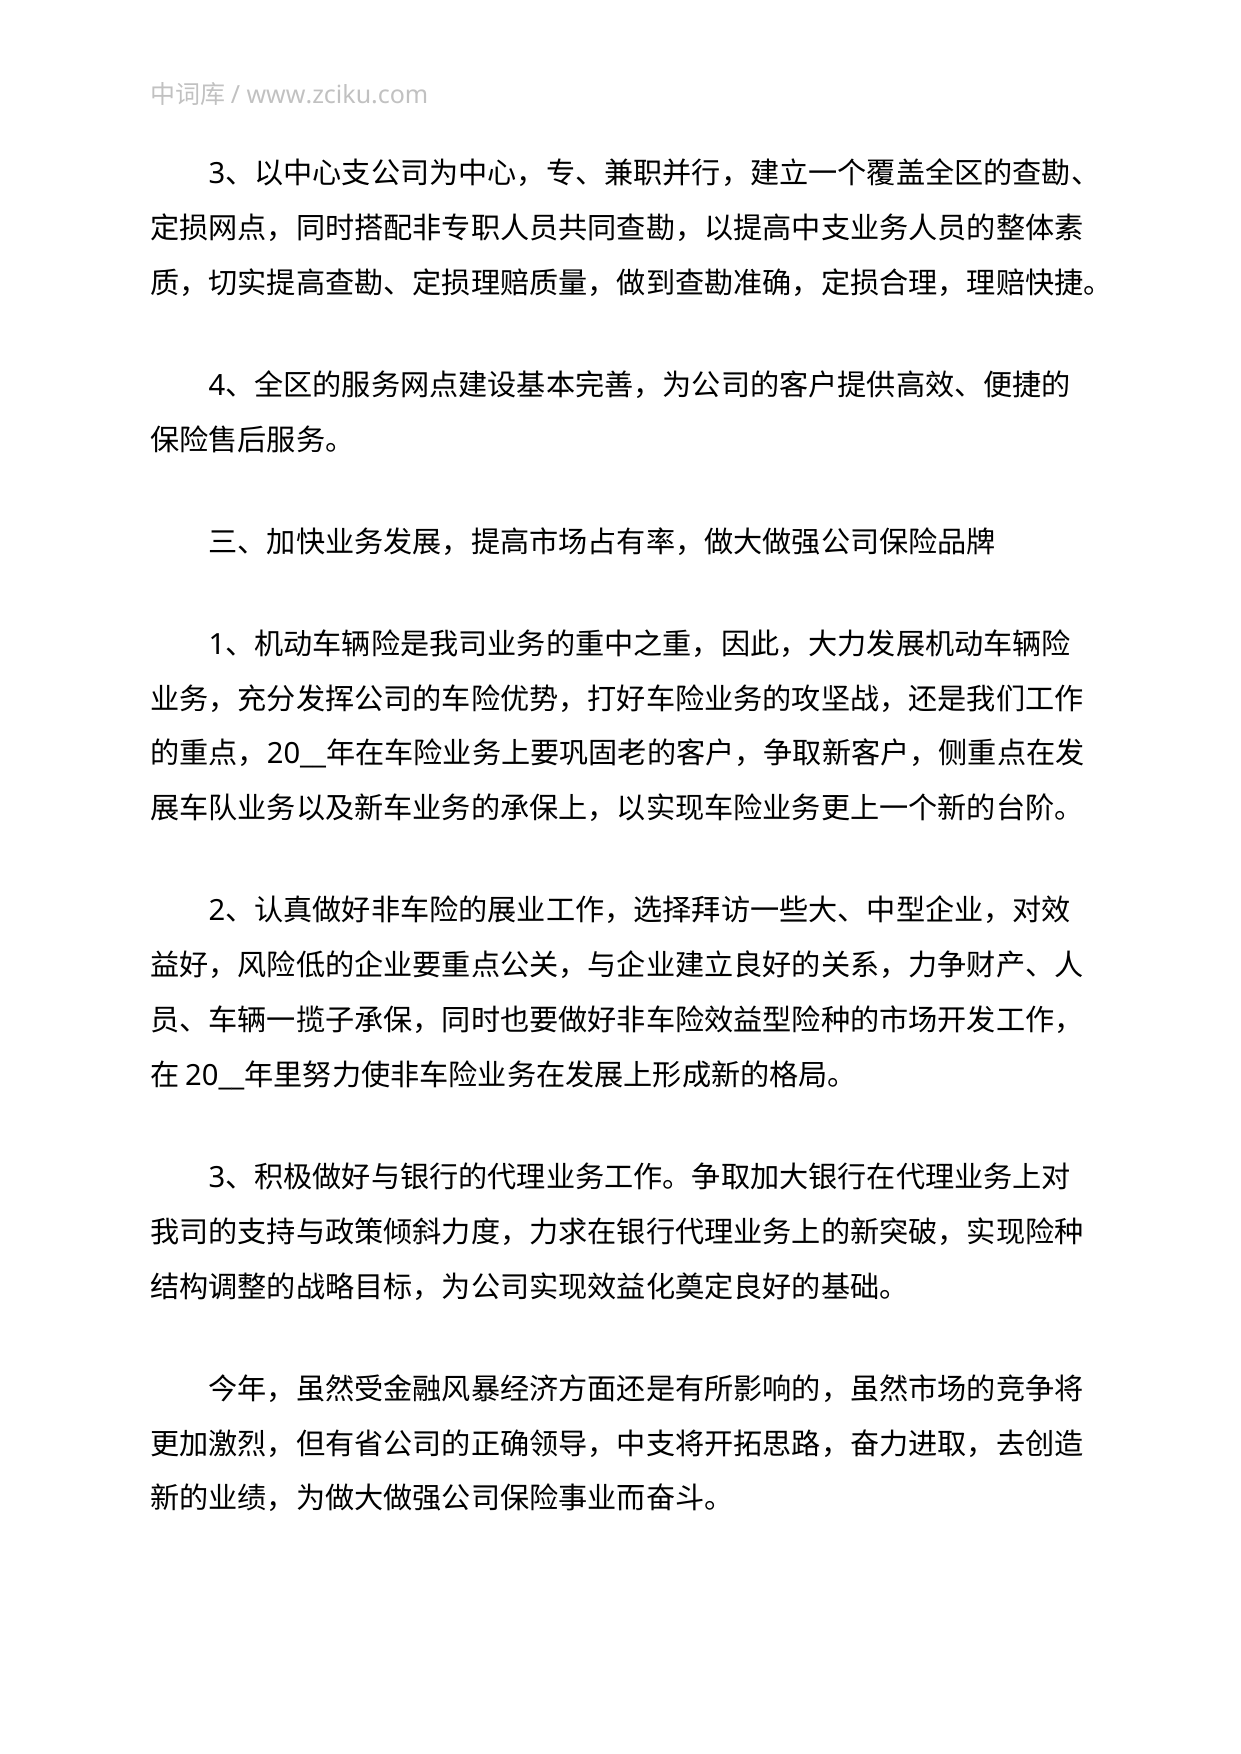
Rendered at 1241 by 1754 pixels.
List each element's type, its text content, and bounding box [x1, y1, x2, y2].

text 3、积极做好与银行的代理业务工作。争取加大银行在代理业务上对我司的支持与政策倾斜力度，力求在银行代理业务上的新突破，实现险种结构调整的战略目标，为公司实现效益化奠定良好的基础。 [150, 1154, 1090, 1306]
text 今年，虽然受金融风暴经济方面还是有所影响的，虽然市场的竞争将更加激烈，但有省公司的正确领导，中支将开拓思路，奋力进取，去创造新的业绩，为做大做强公司保险事业而奋斗。 [150, 1365, 1090, 1517]
text 2、认真做好非车险的展业工作，选择拜访一些大、中型企业，对效益好，风险低的企业要重点公关，与企业建立良好的关系，力争财产、人员、车辆一揽子承保，同时也要做好非车险效益型险种的市场开发工作，在20__年里努力使非车险业务在发展上形成新的格局。 [150, 887, 1090, 1094]
text 3、以中心支公司为中心，专、兼职并行，建立一个覆盖全区的查勘、定损网点，同时搭配非专职人员共同查勘，以提高中支业务人员的整体素质，切实提高查勘、定损理赔质量，做到查勘准确，定损合理，理赔快捷。 [150, 150, 1090, 302]
text 三、加快业务发展，提高市场占有率，做大做强公司保险品牌 [150, 518, 1090, 561]
text 1、机动车辆险是我司业务的重中之重，因此，大力发展机动车辆险业务，充分发挥公司的车险优势，打好车险业务的攻坚战，还是我们工作的重点，20__年在车险业务上要巩固老的客户，争取新客户，侧重点在发展车队业务以及新车业务的承保上，以实现车险业务更上一个新的台阶。 [150, 620, 1090, 827]
text 4、全区的服务网点建设基本完善，为公司的客户提供高效、便捷的保险售后服务。 [150, 362, 1090, 459]
